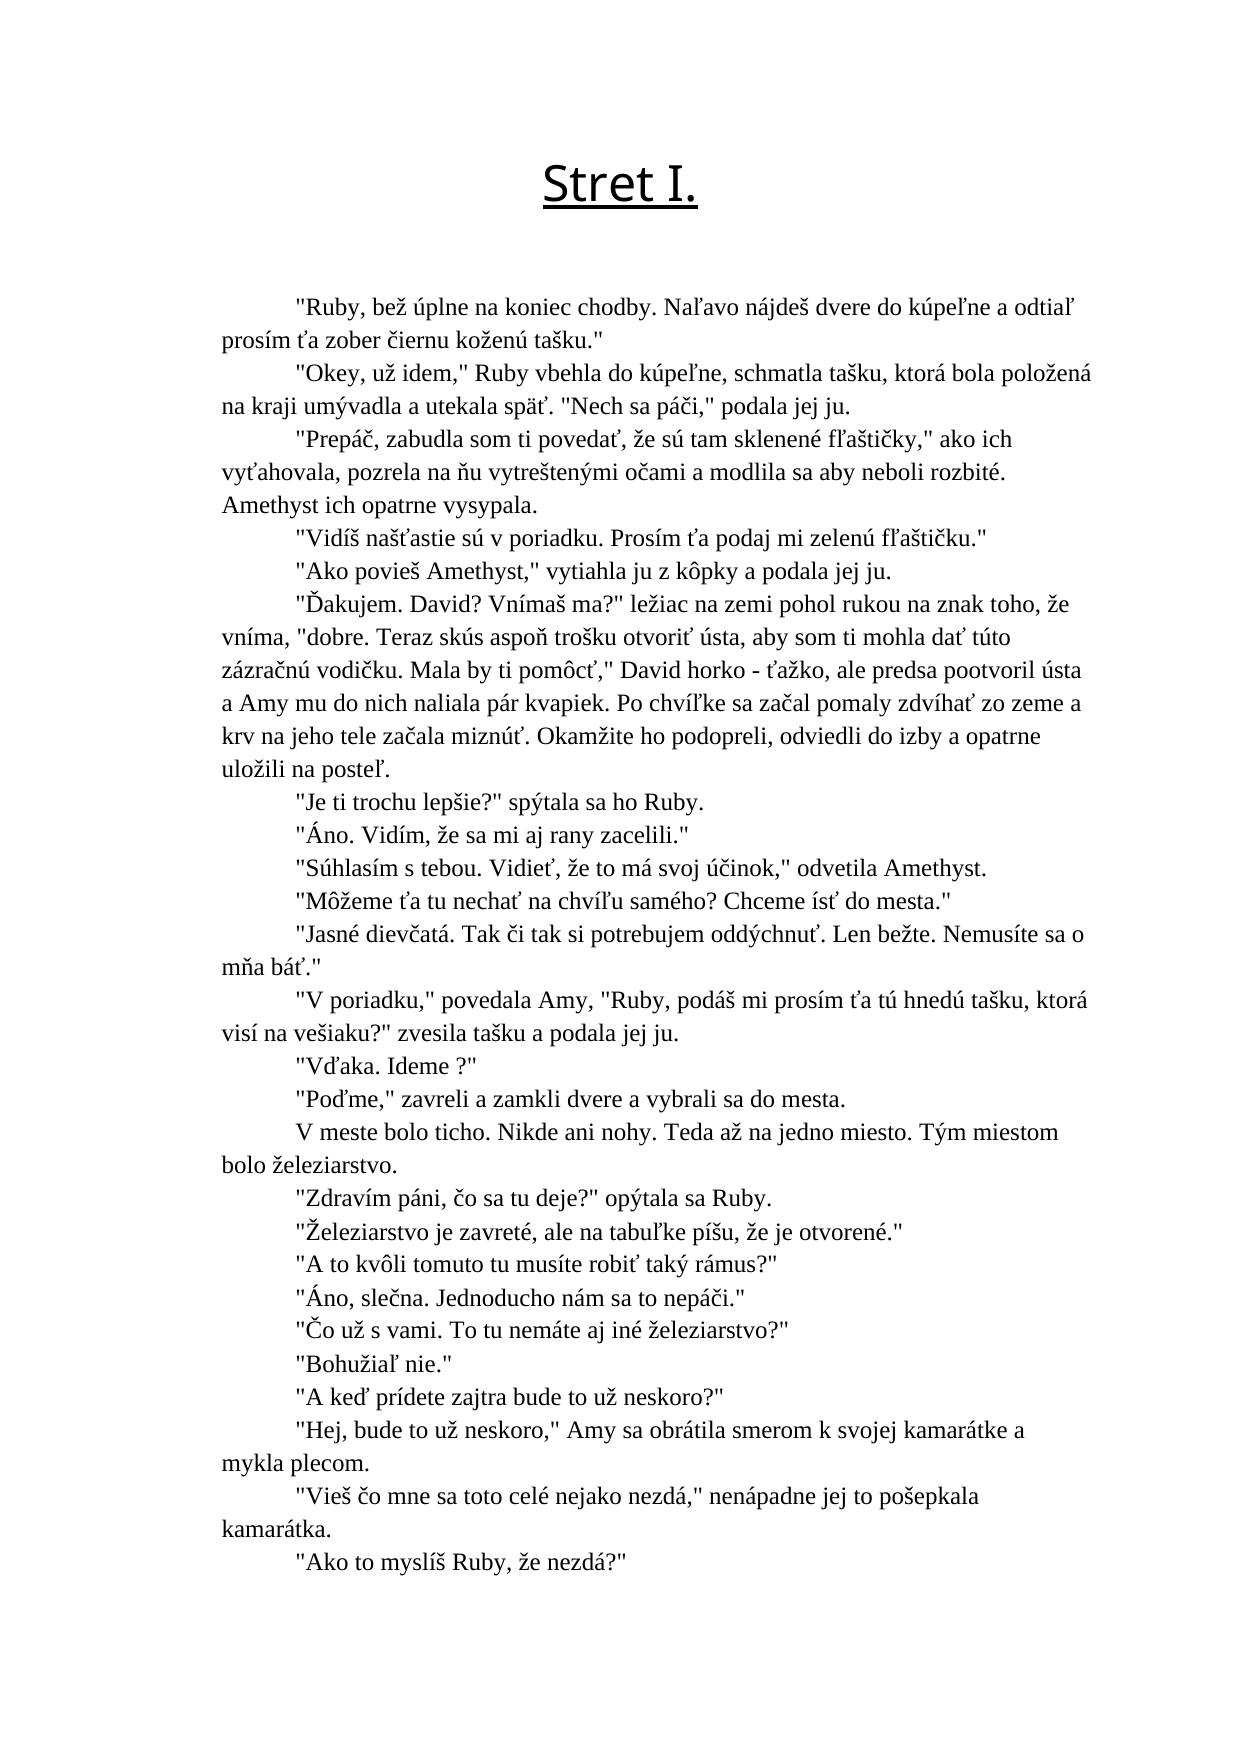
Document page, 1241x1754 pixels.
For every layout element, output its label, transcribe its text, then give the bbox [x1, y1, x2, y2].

text "Prepáč, zabudla som ti povedať, že sú tam sklenené fľaštičky," ako ich vyťahovala, pozrela na ňu vytreštenými očami a modlila sa aby neboli rozbité. Amethyst ich opatrne vysypala. [221, 424, 1093, 519]
text "Bohužiaľ nie." [221, 1349, 1093, 1377]
text "Hej, bude to už neskoro," Amy sa obrátila smerom k svojej kamarátke a mykla plecom. [221, 1415, 1093, 1476]
text "Okey, už idem," Ruby vbehla do kúpeľne, schmatla tašku, ktorá bola položená na kraji umývadla a utekala späť. "Nech sa páči," podala jej ju. [221, 358, 1093, 420]
text "Jasné dievčatá. Tak či tak si potrebujem oddýchnuť. Len bežte. Nemusíte sa o mňa báť." [221, 919, 1093, 981]
text "Vidíš našťastie sú v poriadku. Prosím ťa podaj mi zelenú fľaštičku." [221, 523, 1093, 552]
text "Áno, slečna. Jednoducho nám sa to nepáči." [221, 1283, 1093, 1311]
text "Železiarstvo je zavreté, ale na tabuľke píšu, že je otvorené." [221, 1217, 1093, 1245]
text V meste bolo ticho. Nikde ani nohy. Teda až na jedno miesto. Tým miestom bolo železiarstvo. [221, 1117, 1093, 1179]
text "Čo už s vami. To tu nemáte aj iné železiarstvo?" [221, 1316, 1093, 1344]
text "Vďaka. Ideme ?" [221, 1051, 1093, 1080]
text "Je ti trochu lepšie?" spýtala sa ho Ruby. [221, 787, 1093, 816]
text "Zdravím páni, čo sa tu deje?" opýtala sa Ruby. [221, 1183, 1093, 1212]
text Stret I. [148, 148, 1093, 216]
text "Ako to myslíš Ruby, že nezdá?" [221, 1547, 1093, 1576]
text "Ako povieš Amethyst," vytiahla ju z kôpky a podala jej ju. [221, 556, 1093, 585]
text "Vieš čo mne sa toto celé nejako nezdá," nenápadne jej to pošepkala kamarátka. [221, 1481, 1093, 1542]
text "A to kvôli tomuto tu musíte robiť taký rámus?" [221, 1249, 1093, 1278]
text "Ďakujem. David? Vnímaš ma?" ležiac na zemi pohol rukou na znak toho, že vníma, "dobre. Teraz skús aspoň trošku otvoriť ústa, aby som ti mohla dať túto zázračnú vodičku. Mala by ti pomôcť," David horko - ťažko, ale predsa pootvoril ústa a Amy mu do nich naliala pár kvapiek. Po chvíľke sa začal pomaly zdvíhať zo zeme a krv na jeho tele začala miznúť. Okamžite ho podopreli, odviedli do izby a opatrne uložili na posteľ. [221, 589, 1093, 783]
text "Áno. Vidím, že sa mi aj rany zacelili." [221, 820, 1093, 849]
text "Súhlasím s tebou. Vidieť, že to má svoj účinok," odvetila Amethyst. [221, 853, 1093, 882]
text "A keď prídete zajtra bude to už neskoro?" [221, 1382, 1093, 1410]
text "Môžeme ťa tu nechať na chvíľu samého? Chceme ísť do mesta." [221, 886, 1093, 915]
text "Ruby, bež úplne na koniec chodby. Naľavo nájdeš dvere do kúpeľne a odtiaľ prosím ťa zober čiernu koženú tašku." [221, 292, 1093, 354]
text "V poriadku," povedala Amy, "Ruby, podáš mi prosím ťa tú hnedú tašku, ktorá visí na vešiaku?" zvesila tašku a podala jej ju. [221, 985, 1093, 1047]
text "Poďme," zavreli a zamkli dvere a vybrali sa do mesta. [221, 1084, 1093, 1113]
